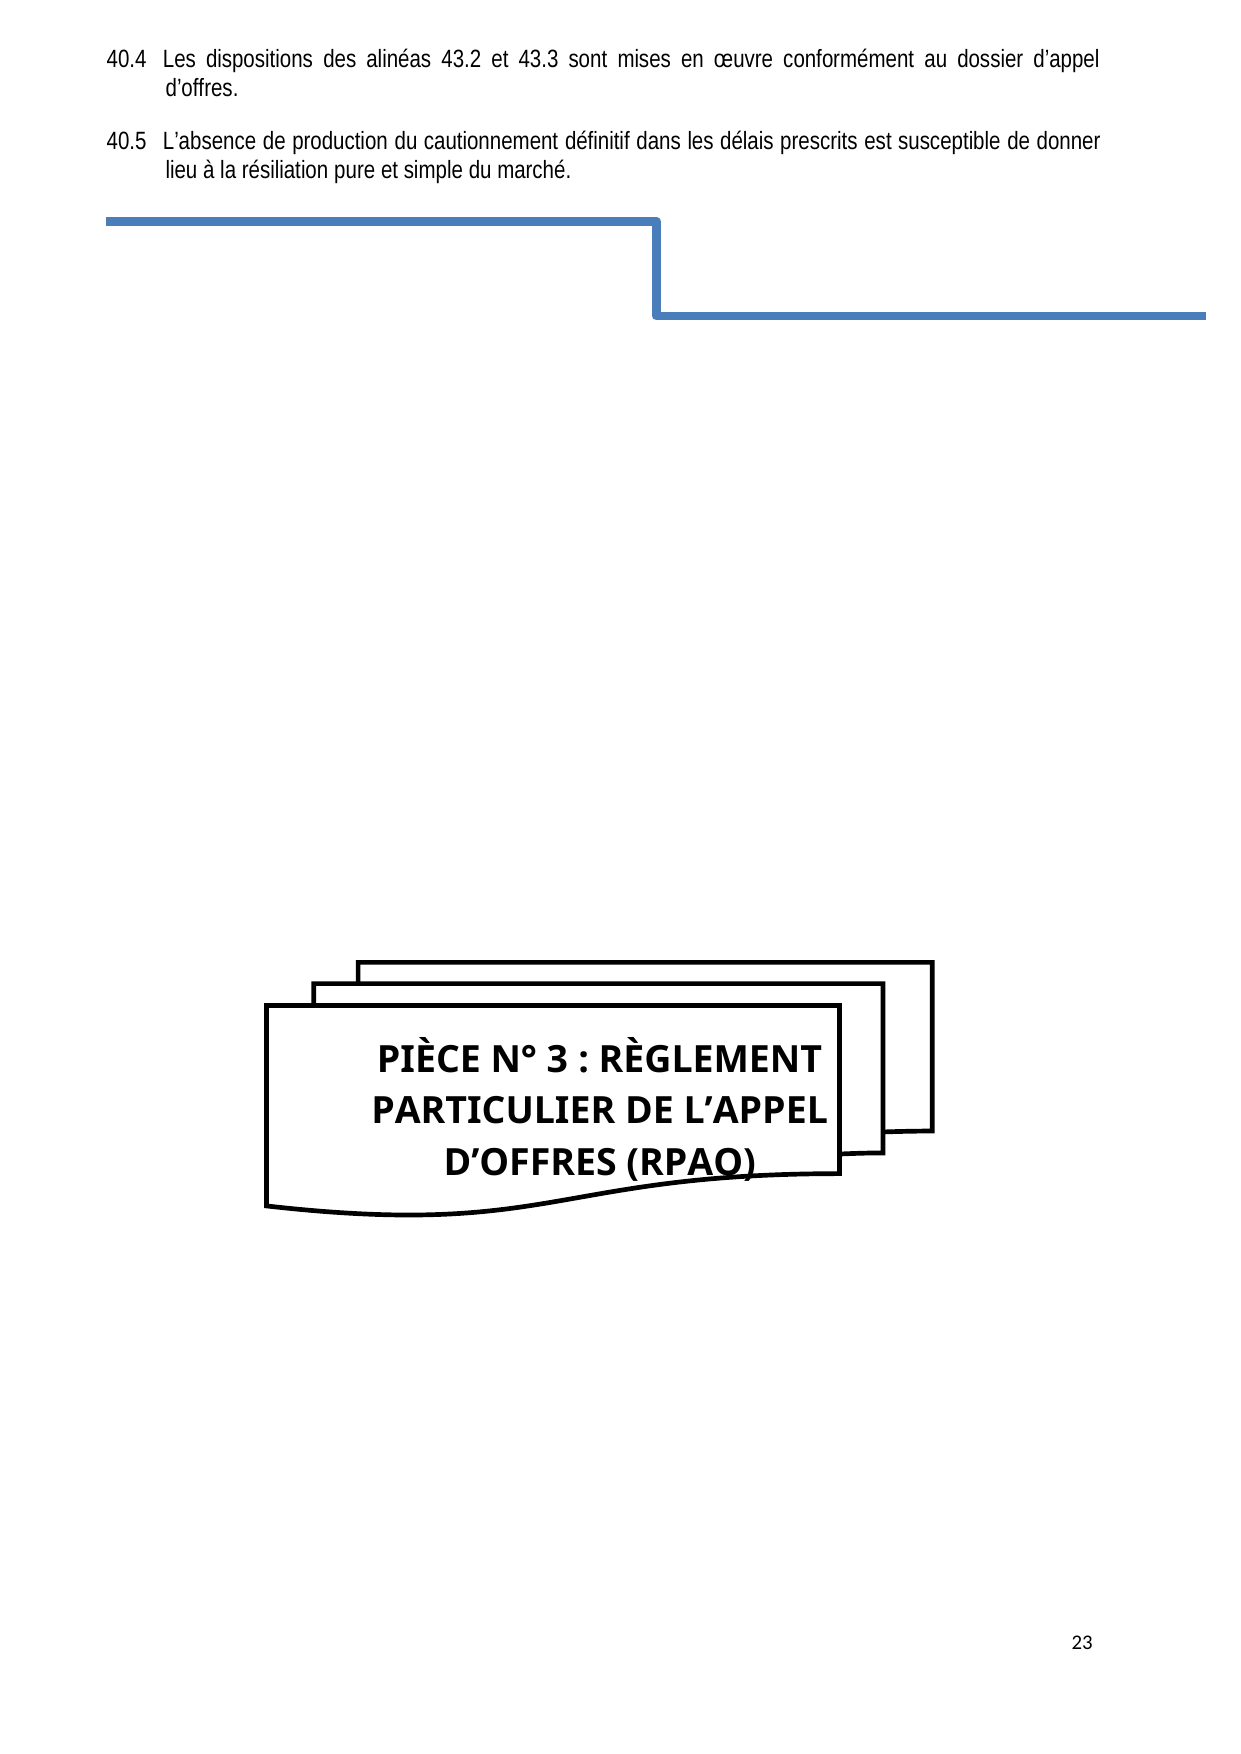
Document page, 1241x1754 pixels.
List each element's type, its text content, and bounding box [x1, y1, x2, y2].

list Les dispositions des alinéas 43.2 et 43.3 sont mises en œuvre conformément au dossier d’appel d’offres. [106, 44, 1100, 102]
list L’absence de production du cautionnement définitif dans les délais prescrits est susceptible de donner lieu à la résiliation pure et simple du marché. [106, 126, 1100, 183]
